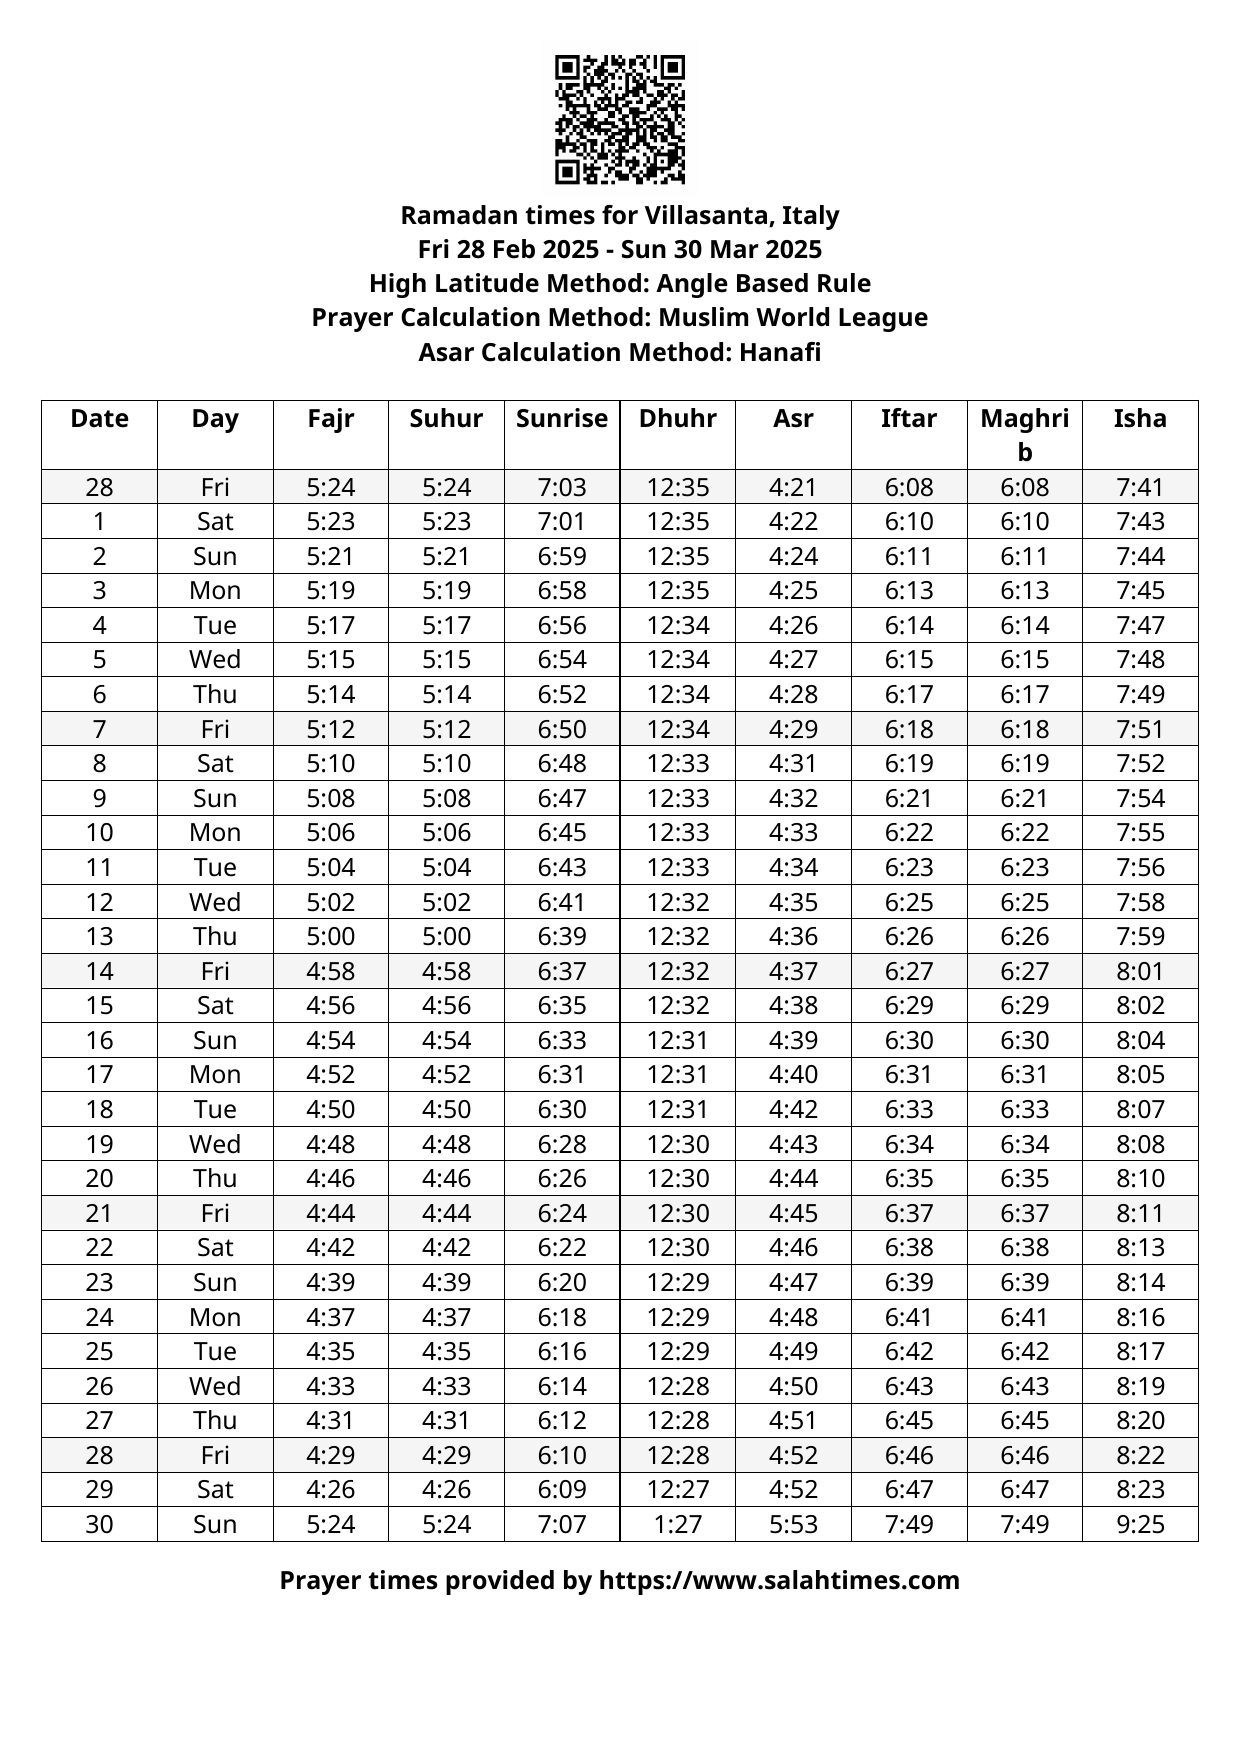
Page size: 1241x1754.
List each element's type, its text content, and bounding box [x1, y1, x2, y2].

table_cell 4:45 [736, 1196, 851, 1229]
table_cell Thu [158, 1161, 273, 1195]
table_cell 4:58 [389, 954, 504, 987]
table_cell 24 [42, 1300, 157, 1333]
table_cell 4:22 [736, 504, 851, 538]
table_cell 4:48 [389, 1127, 504, 1160]
table_header Dhuhr [621, 401, 735, 469]
table_cell Thu [158, 677, 273, 711]
table_cell 4:52 [736, 1473, 851, 1506]
table_cell 5:06 [274, 816, 388, 849]
table_cell 6:26 [968, 919, 1082, 953]
table_cell 4:43 [736, 1127, 851, 1160]
table_cell 6:26 [505, 1161, 619, 1195]
table_cell Fri [158, 712, 273, 745]
table_cell 7:48 [1083, 643, 1198, 676]
table_cell Sat [158, 989, 273, 1022]
table_cell 8:10 [1083, 1161, 1198, 1195]
table_cell 12:29 [621, 1334, 735, 1368]
table_cell 1:27 [621, 1507, 735, 1541]
table_cell 6:58 [505, 574, 619, 607]
table_cell 4 [42, 608, 157, 642]
table_cell 6:35 [505, 989, 619, 1022]
table_cell 6:39 [968, 1265, 1082, 1299]
table_cell 8:11 [1083, 1196, 1198, 1229]
table_cell 4:42 [389, 1231, 504, 1264]
table_cell 6:34 [968, 1127, 1082, 1160]
table_cell 12:32 [621, 885, 735, 918]
table_cell 6:33 [505, 1023, 619, 1057]
table_cell 5:08 [274, 781, 388, 814]
text Fri 28 Feb 2025 - Sun 30 Mar 2025 [42, 232, 1198, 266]
table_cell 11 [42, 850, 157, 884]
table_cell 8:04 [1083, 1023, 1198, 1057]
table_cell 6:46 [968, 1438, 1082, 1472]
table_cell 4:50 [736, 1369, 851, 1402]
table_cell 6:29 [968, 989, 1082, 1022]
table_cell Tue [158, 1334, 273, 1368]
table_cell 6:41 [852, 1300, 967, 1333]
table_cell 5:10 [389, 746, 504, 780]
table_cell 5:19 [389, 574, 504, 607]
table_cell 8 [42, 746, 157, 780]
table_cell 4:52 [274, 1058, 388, 1091]
table_cell 7:49 [852, 1507, 967, 1541]
table_cell 12:28 [621, 1404, 735, 1437]
table_cell 6:22 [505, 1231, 619, 1264]
table_cell 12 [42, 885, 157, 918]
table_cell 7:49 [1083, 677, 1198, 711]
table_cell 12:32 [621, 919, 735, 953]
table_cell 12:34 [621, 643, 735, 676]
table_cell 4:39 [389, 1265, 504, 1299]
table_cell 5:14 [389, 677, 504, 711]
table_cell 7:41 [1083, 470, 1198, 503]
table_cell 6:48 [505, 746, 619, 780]
table_cell 6:14 [505, 1369, 619, 1402]
table_cell 6:43 [505, 850, 619, 884]
table_cell 6:21 [852, 781, 967, 814]
table_cell 6:34 [852, 1127, 967, 1160]
table_cell 5:24 [274, 470, 388, 503]
table_cell 8:07 [1083, 1092, 1198, 1126]
table_cell 6:08 [968, 470, 1082, 503]
table_cell 12:30 [621, 1161, 735, 1195]
table_cell 6:12 [505, 1404, 619, 1437]
table_cell 8:02 [1083, 989, 1198, 1022]
table_cell 6:54 [505, 643, 619, 676]
table_cell 8:19 [1083, 1369, 1198, 1402]
table_cell 4:39 [736, 1023, 851, 1057]
table_cell 6:41 [968, 1300, 1082, 1333]
table_cell 4:39 [274, 1265, 388, 1299]
table_cell 4:29 [389, 1438, 504, 1472]
table_cell 12:31 [621, 1092, 735, 1126]
table_cell 13 [42, 919, 157, 953]
text High Latitude Method: Angle Based Rule [42, 266, 1198, 300]
table_header Sunrise [505, 401, 619, 469]
table_cell 6:47 [505, 781, 619, 814]
table_cell 4:31 [274, 1404, 388, 1437]
table_cell 6:10 [852, 504, 967, 538]
table_cell 5:21 [389, 539, 504, 572]
table_cell Wed [158, 643, 273, 676]
table_cell Sun [158, 1023, 273, 1057]
table_cell 6:09 [505, 1473, 619, 1506]
table_cell 12:31 [621, 1058, 735, 1091]
table_cell 6:56 [505, 608, 619, 642]
table_cell 12:31 [621, 1023, 735, 1057]
table_cell 4:52 [736, 1438, 851, 1472]
table_cell 6:15 [852, 643, 967, 676]
table_cell 4:38 [736, 989, 851, 1022]
table_cell Sat [158, 1231, 273, 1264]
table_cell 5:15 [389, 643, 504, 676]
table_cell 4:29 [736, 712, 851, 745]
table_cell 6:23 [968, 850, 1082, 884]
table_cell 4:35 [736, 885, 851, 918]
table_cell 6:45 [968, 1404, 1082, 1437]
table_cell 4:37 [736, 954, 851, 987]
table_cell 6:43 [852, 1369, 967, 1402]
table_cell 4:47 [736, 1265, 851, 1299]
table_cell 12:28 [621, 1369, 735, 1402]
table_cell Wed [158, 885, 273, 918]
table_cell 8:08 [1083, 1127, 1198, 1160]
table_cell 22 [42, 1231, 157, 1264]
table_cell 12:35 [621, 539, 735, 572]
table_cell 12:29 [621, 1300, 735, 1333]
table_cell 8:17 [1083, 1334, 1198, 1368]
table_cell 4:33 [274, 1369, 388, 1402]
table_cell 6:10 [968, 504, 1082, 538]
table_cell 2 [42, 539, 157, 572]
table_cell Sun [158, 781, 273, 814]
table_cell 6:26 [852, 919, 967, 953]
table_cell 4:56 [274, 989, 388, 1022]
table_cell 4:37 [274, 1300, 388, 1333]
table_cell 6:25 [968, 885, 1082, 918]
table_cell 6:37 [505, 954, 619, 987]
table_cell 4:54 [389, 1023, 504, 1057]
table_cell 4:44 [389, 1196, 504, 1229]
table_cell 5:23 [274, 504, 388, 538]
table_cell 4:58 [274, 954, 388, 987]
table_cell 4:34 [736, 850, 851, 884]
table_cell 1 [42, 504, 157, 538]
table_cell 6:27 [852, 954, 967, 987]
table_cell 6:59 [505, 539, 619, 572]
table_cell 4:29 [274, 1438, 388, 1472]
table_cell 6:47 [852, 1473, 967, 1506]
table_header Suhur [389, 401, 504, 469]
table_cell 12:30 [621, 1231, 735, 1264]
table_cell 4:54 [274, 1023, 388, 1057]
table_cell 8:22 [1083, 1438, 1198, 1472]
table_cell 4:44 [736, 1161, 851, 1195]
table_cell 21 [42, 1196, 157, 1229]
table_cell 7:45 [1083, 574, 1198, 607]
table_cell 9:25 [1083, 1507, 1198, 1541]
table_cell 6:46 [852, 1438, 967, 1472]
table_cell 4:31 [736, 746, 851, 780]
table_cell 6:19 [968, 746, 1082, 780]
table_cell 6:15 [968, 643, 1082, 676]
table_cell 4:56 [389, 989, 504, 1022]
table_cell 30 [42, 1507, 157, 1541]
table_cell 7:51 [1083, 712, 1198, 745]
table_cell 7:58 [1083, 885, 1198, 918]
table_cell 7:03 [505, 470, 619, 503]
table_cell 5:53 [736, 1507, 851, 1541]
table_cell Tue [158, 608, 273, 642]
table_cell Wed [158, 1127, 273, 1160]
table_cell 19 [42, 1127, 157, 1160]
table_cell 4:52 [389, 1058, 504, 1091]
table_cell 4:36 [736, 919, 851, 953]
table_cell 6:18 [968, 712, 1082, 745]
table_cell 8:14 [1083, 1265, 1198, 1299]
table_cell 5:10 [274, 746, 388, 780]
table_cell 4:35 [389, 1334, 504, 1368]
table_cell 12:34 [621, 608, 735, 642]
table_cell 6:18 [852, 712, 967, 745]
table_cell 6:52 [505, 677, 619, 711]
table_cell 4:35 [274, 1334, 388, 1368]
table_cell 4:32 [736, 781, 851, 814]
table_cell 9 [42, 781, 157, 814]
table_cell 6:17 [852, 677, 967, 711]
table_cell 6:22 [852, 816, 967, 849]
table_cell 12:32 [621, 954, 735, 987]
table_cell 12:27 [621, 1473, 735, 1506]
table_cell 6:37 [968, 1196, 1082, 1229]
table_cell 6:33 [852, 1092, 967, 1126]
table_cell 15 [42, 989, 157, 1022]
table_cell 8:05 [1083, 1058, 1198, 1091]
table_cell 7:54 [1083, 781, 1198, 814]
table_cell 6:50 [505, 712, 619, 745]
table_cell 12:30 [621, 1196, 735, 1229]
table_cell 5:14 [274, 677, 388, 711]
table_cell 7:56 [1083, 850, 1198, 884]
table_cell 4:51 [736, 1404, 851, 1437]
table_cell 8:16 [1083, 1300, 1198, 1333]
table_cell 12:33 [621, 746, 735, 780]
table_cell 4:46 [389, 1161, 504, 1195]
table_header Date [42, 401, 157, 469]
table_cell 6:14 [968, 608, 1082, 642]
picture [542, 41, 699, 198]
table_cell 6:39 [505, 919, 619, 953]
table_cell 4:42 [736, 1092, 851, 1126]
table_cell 4:21 [736, 470, 851, 503]
table_cell Tue [158, 850, 273, 884]
table_cell 5:00 [389, 919, 504, 953]
table_cell 6:08 [852, 470, 967, 503]
table_cell 6:39 [852, 1265, 967, 1299]
table_cell 16 [42, 1023, 157, 1057]
table_cell 6:13 [852, 574, 967, 607]
table_cell 6:47 [968, 1473, 1082, 1506]
table_cell Sat [158, 504, 273, 538]
table_cell 12:28 [621, 1438, 735, 1472]
table_cell Fri [158, 1438, 273, 1472]
table_cell 12:29 [621, 1265, 735, 1299]
table_cell Fri [158, 954, 273, 987]
table_cell 4:28 [736, 677, 851, 711]
table_cell 6:16 [505, 1334, 619, 1368]
table_cell 4:48 [736, 1300, 851, 1333]
table_cell 6:10 [505, 1438, 619, 1472]
table_cell 4:33 [389, 1369, 504, 1402]
table_cell 6:24 [505, 1196, 619, 1229]
table_cell 8:13 [1083, 1231, 1198, 1264]
table_cell 7:07 [505, 1507, 619, 1541]
table_cell 12:34 [621, 712, 735, 745]
table_cell 5:12 [274, 712, 388, 745]
table_cell 4:27 [736, 643, 851, 676]
table_cell 7 [42, 712, 157, 745]
table_cell 6:31 [505, 1058, 619, 1091]
table_cell 7:52 [1083, 746, 1198, 780]
table_cell 6:37 [852, 1196, 967, 1229]
table_cell 5:24 [389, 1507, 504, 1541]
table_cell 5:00 [274, 919, 388, 953]
table_cell 5:06 [389, 816, 504, 849]
table_cell 12:33 [621, 781, 735, 814]
table_cell 8:23 [1083, 1473, 1198, 1506]
table_cell 5:19 [274, 574, 388, 607]
table_header Fajr [274, 401, 388, 469]
table_cell Tue [158, 1092, 273, 1126]
table_cell 6:35 [852, 1161, 967, 1195]
table_cell 6:13 [968, 574, 1082, 607]
table_cell 5:24 [389, 470, 504, 503]
table_header Maghrib [968, 401, 1082, 469]
table_cell 4:46 [736, 1231, 851, 1264]
table_cell 6:22 [968, 816, 1082, 849]
table_cell 6:30 [852, 1023, 967, 1057]
table_cell 6:31 [968, 1058, 1082, 1091]
table_cell 6:23 [852, 850, 967, 884]
table_cell 4:40 [736, 1058, 851, 1091]
table_cell 6:11 [852, 539, 967, 572]
table_cell Sat [158, 746, 273, 780]
table_cell 12:34 [621, 677, 735, 711]
table_cell 8:01 [1083, 954, 1198, 987]
table_cell 4:50 [274, 1092, 388, 1126]
table_cell 4:46 [274, 1161, 388, 1195]
table_cell 6:21 [968, 781, 1082, 814]
table_cell 27 [42, 1404, 157, 1437]
table_cell 4:42 [274, 1231, 388, 1264]
table_cell 28 [42, 1438, 157, 1472]
table_cell 29 [42, 1473, 157, 1506]
table_cell 5:02 [274, 885, 388, 918]
table_cell 7:01 [505, 504, 619, 538]
table_header Iftar [852, 401, 967, 469]
table_cell Mon [158, 1300, 273, 1333]
table_cell 5:17 [389, 608, 504, 642]
table_cell 7:55 [1083, 816, 1198, 849]
table_cell 4:48 [274, 1127, 388, 1160]
table_cell 12:33 [621, 850, 735, 884]
table_cell Fri [158, 1196, 273, 1229]
table_cell 7:59 [1083, 919, 1198, 953]
table_cell 6:31 [852, 1058, 967, 1091]
table_cell 5:23 [389, 504, 504, 538]
table_cell 6:42 [852, 1334, 967, 1368]
table_cell 6:20 [505, 1265, 619, 1299]
table_cell Sun [158, 1265, 273, 1299]
table_cell 6:41 [505, 885, 619, 918]
table_cell 6:18 [505, 1300, 619, 1333]
table_cell 6:45 [505, 816, 619, 849]
table_cell 4:26 [389, 1473, 504, 1506]
table_cell 4:25 [736, 574, 851, 607]
table_cell 8:20 [1083, 1404, 1198, 1437]
table_cell 5:04 [274, 850, 388, 884]
table_cell 6:45 [852, 1404, 967, 1437]
table_cell Thu [158, 919, 273, 953]
table_cell 5:08 [389, 781, 504, 814]
table_cell 6:35 [968, 1161, 1082, 1195]
table_header Isha [1083, 401, 1198, 469]
table_cell Sat [158, 1473, 273, 1506]
table_cell 6:38 [968, 1231, 1082, 1264]
table_cell 7:47 [1083, 608, 1198, 642]
table_cell 6:33 [968, 1092, 1082, 1126]
table_cell 6 [42, 677, 157, 711]
table_cell Wed [158, 1369, 273, 1402]
table_cell 25 [42, 1334, 157, 1368]
table_cell 5:17 [274, 608, 388, 642]
table_cell 14 [42, 954, 157, 987]
table_cell 6:38 [852, 1231, 967, 1264]
table_cell 4:24 [736, 539, 851, 572]
table_cell 17 [42, 1058, 157, 1091]
table_cell 4:26 [274, 1473, 388, 1506]
table_cell 4:49 [736, 1334, 851, 1368]
table_cell 23 [42, 1265, 157, 1299]
table_cell 4:37 [389, 1300, 504, 1333]
table_header Asr [736, 401, 851, 469]
table_cell 6:17 [968, 677, 1082, 711]
table_cell 5:04 [389, 850, 504, 884]
table_cell 6:28 [505, 1127, 619, 1160]
table_cell Mon [158, 574, 273, 607]
table_cell 4:33 [736, 816, 851, 849]
table_cell 5:24 [274, 1507, 388, 1541]
table_cell 5 [42, 643, 157, 676]
table_cell 6:11 [968, 539, 1082, 572]
table_cell 12:35 [621, 574, 735, 607]
table_cell 7:44 [1083, 539, 1198, 572]
table_cell 20 [42, 1161, 157, 1195]
table_cell 6:43 [968, 1369, 1082, 1402]
table_cell 6:14 [852, 608, 967, 642]
table_cell 5:12 [389, 712, 504, 745]
table_cell 6:27 [968, 954, 1082, 987]
table_cell 18 [42, 1092, 157, 1126]
text Asar Calculation Method: Hanafi [42, 334, 1198, 368]
text Prayer times provided by https://www.salahtimes.com [42, 1563, 1198, 1597]
table_cell 5:21 [274, 539, 388, 572]
text Prayer Calculation Method: Muslim World League [42, 300, 1198, 334]
table_cell 6:42 [968, 1334, 1082, 1368]
table_cell 4:31 [389, 1404, 504, 1437]
table_cell 6:19 [852, 746, 967, 780]
table_cell 26 [42, 1369, 157, 1402]
table_cell 6:30 [505, 1092, 619, 1126]
table_cell Sun [158, 539, 273, 572]
table_cell 12:32 [621, 989, 735, 1022]
table_cell 4:50 [389, 1092, 504, 1126]
table_cell 10 [42, 816, 157, 849]
table_cell 6:29 [852, 989, 967, 1022]
table_cell 7:49 [968, 1507, 1082, 1541]
text Ramadan times for Villasanta, Italy [42, 198, 1198, 232]
table_cell Mon [158, 1058, 273, 1091]
table_cell 12:30 [621, 1127, 735, 1160]
table_cell 7:43 [1083, 504, 1198, 538]
table_cell 12:35 [621, 504, 735, 538]
table_cell Mon [158, 816, 273, 849]
table_cell 6:30 [968, 1023, 1082, 1057]
table_header Day [158, 401, 273, 469]
table_cell Sun [158, 1507, 273, 1541]
table_cell 5:15 [274, 643, 388, 676]
table_cell 4:44 [274, 1196, 388, 1229]
table_cell 28 [42, 470, 157, 503]
table_cell 12:35 [621, 470, 735, 503]
table_cell Fri [158, 470, 273, 503]
table_cell 4:26 [736, 608, 851, 642]
table_cell 3 [42, 574, 157, 607]
table_cell Thu [158, 1404, 273, 1437]
table_cell 12:33 [621, 816, 735, 849]
table_cell 6:25 [852, 885, 967, 918]
table_cell 5:02 [389, 885, 504, 918]
